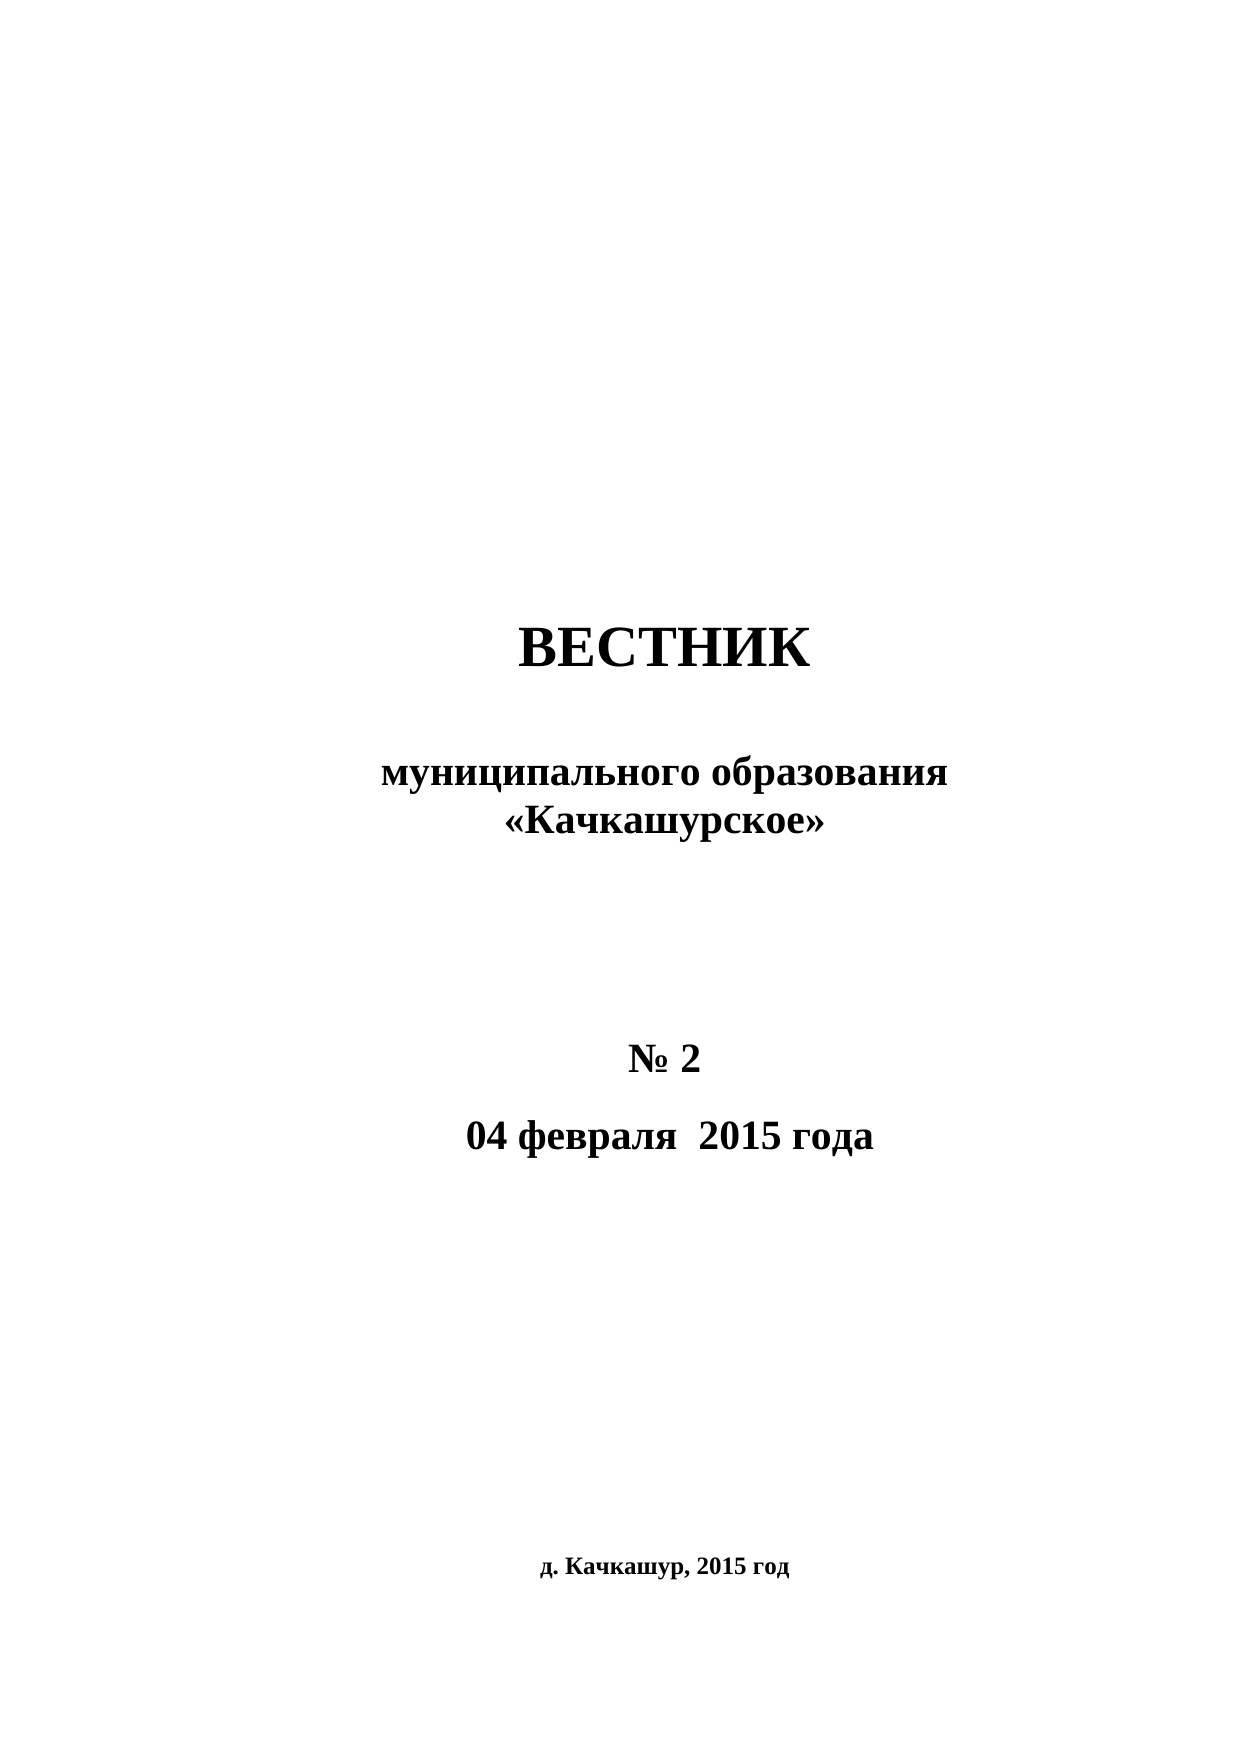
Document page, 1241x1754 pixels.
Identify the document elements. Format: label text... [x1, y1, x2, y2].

text «Качкашурское» [177, 794, 1152, 842]
text д. Качкашур, 2015 год [177, 1551, 1152, 1580]
text 04 февраля 2015 года [177, 1110, 1152, 1158]
text № 2 [177, 1034, 1152, 1082]
text муниципального образования [177, 746, 1152, 794]
text ВЕСТНИК [177, 612, 1152, 679]
